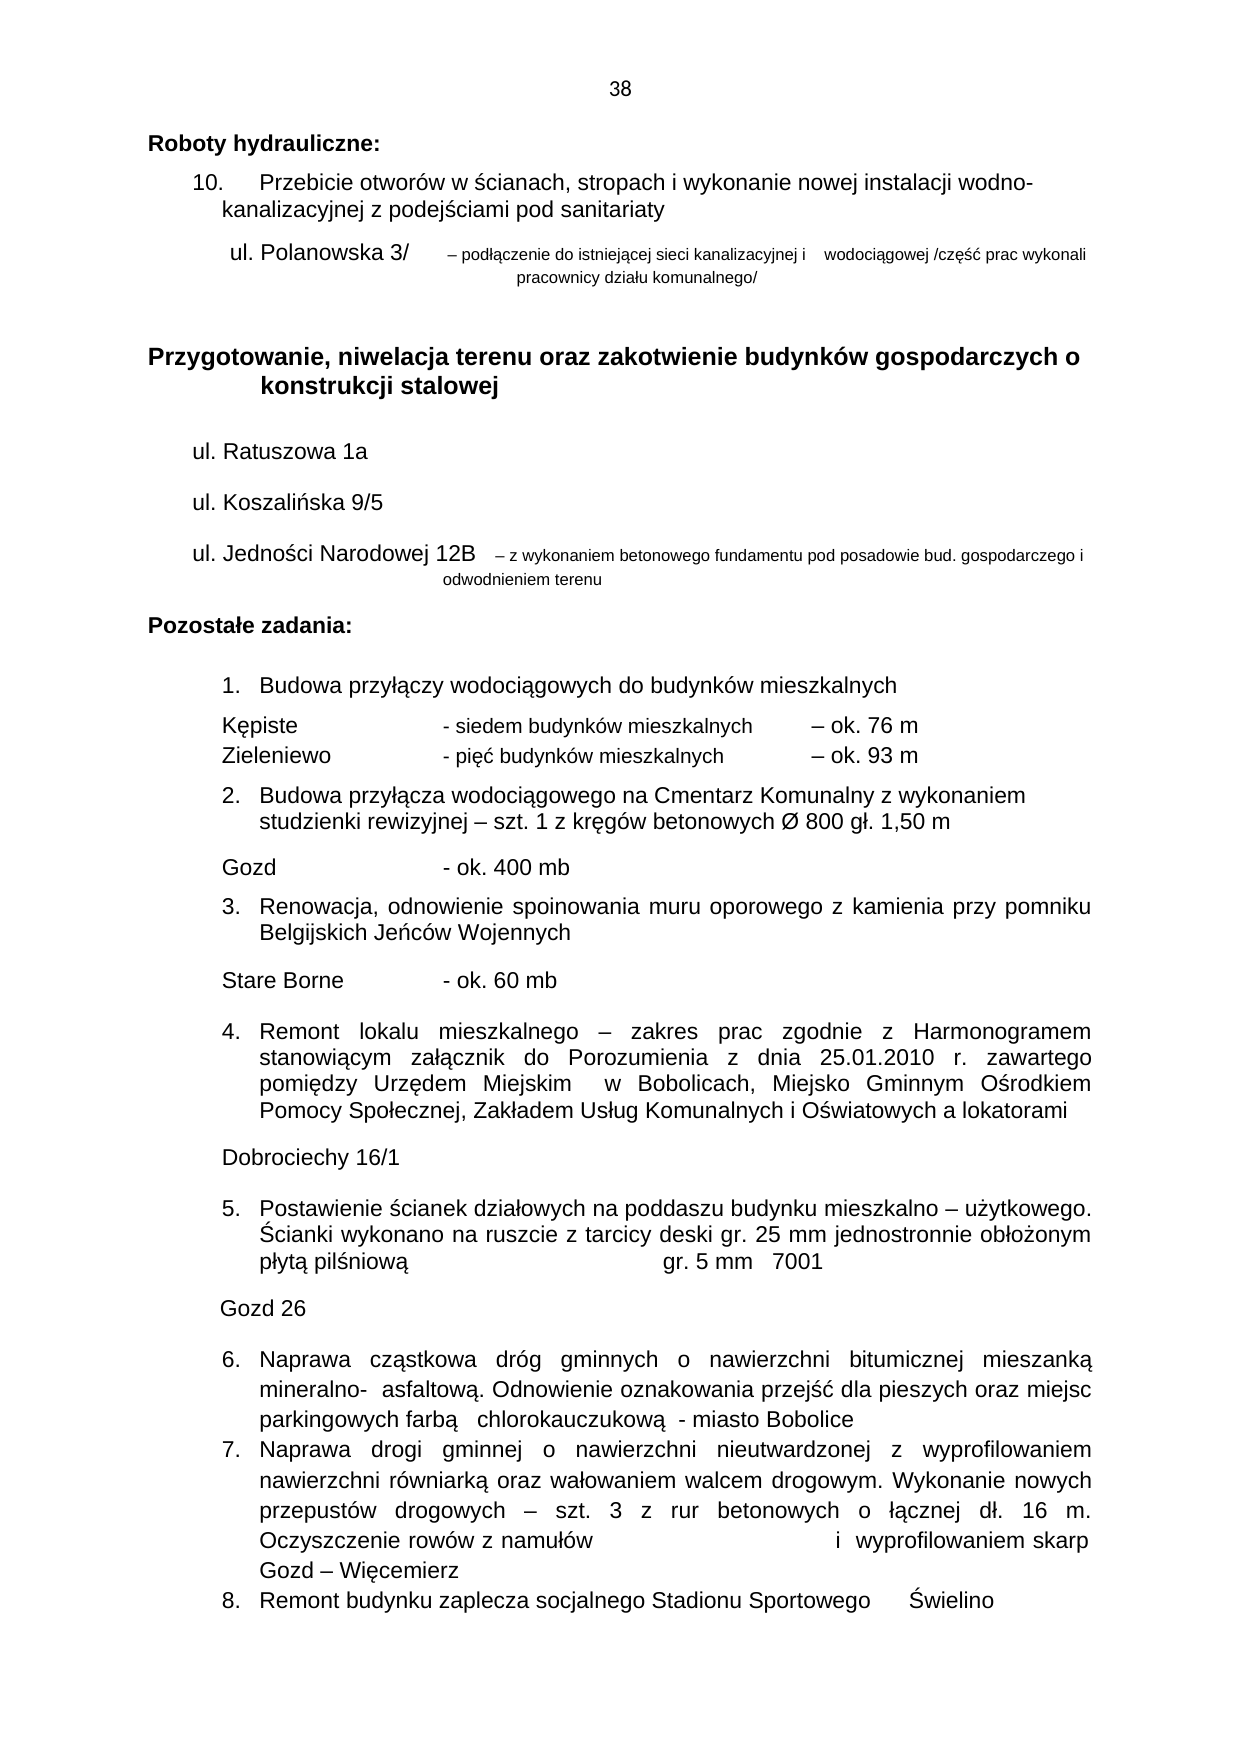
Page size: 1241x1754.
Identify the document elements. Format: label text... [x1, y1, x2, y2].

list Budowa przyłączy wodociągowych do budynków mieszkalnych [222, 672, 1092, 699]
text ul. Koszalińska 9/5 [148, 489, 1092, 515]
text Stare Borne - ok. 60 mb [162, 967, 1092, 993]
subtitle Przygotowanie, niwelacja terenu oraz zakotwienie budynków gospodarczych o konstrukcji stalowej [148, 342, 1092, 399]
text Pozostałe zadania: [148, 612, 1092, 638]
list Gozd - ok. 400 mb [200, 853, 1092, 880]
text ul. Ratuszowa 1a [148, 438, 1092, 464]
list ul. Polanowska 3/ – podłączenie do istniejącej sieci kanalizacyjnej i wodociągowej /część prac wykonali pracownicy działu komunalnego/ [229, 238, 1092, 287]
list Remont budynku zaplecza socjalnego Stadionu Sportowego Świelino [222, 1587, 1092, 1614]
text Gozd 26 [148, 1295, 1092, 1321]
list Przebicie otworów w ścianach, stropach i wykonanie nowej instalacji wodno-kanalizacyjnej z podejściami pod sanitariaty [192, 169, 1092, 222]
list Naprawa cząstkowa dróg gminnych o nawierzchni bitumicznej mieszanką mineralno- asfaltową. Odnowienie oznakowania przejść dla pieszych oraz miejsc parkingowych farbą chlorokauczukową - miasto Bobolice [222, 1346, 1092, 1433]
list Budowa przyłącza wodociągowego na Cmentarz Komunalny z wykonaniem studzienki rewizyjnej – szt. 1 z kręgów betonowych Ø 800 gł. 1,50 m [222, 782, 1092, 834]
list Naprawa drogi gminnej o nawierzchni nieutwardzonej z wyprofilowaniem nawierzchni równiarką oraz wałowaniem walcem drogowym. Wykonanie nowych przepustów drogowych – szt. 3 z rur betonowych o łącznej dł. 16 m. Oczyszczenie rowów z namułów i wyprofilowaniem skarp Gozd – Więcemierz [222, 1436, 1092, 1584]
text Dobrociechy 16/1 [162, 1144, 1092, 1170]
list Postawienie ścianek działowych na poddaszu budynku mieszkalno – użytkowego. Ścianki wykonano na ruszcie z tarcicy deski gr. 25 mm jednostronnie obłożonym płytą pilśniową gr. 5 mm 7001 [222, 1195, 1092, 1274]
list Zieleniewo - pięć budynków mieszkalnych – ok. 93 m [200, 742, 1092, 768]
text ul. Jedności Narodowej 12B – z wykonaniem betonowego fundamentu pod posadowie bud. gospodarczego i odwodnieniem terenu [192, 540, 1092, 588]
list Renowacja, odnowienie spoinowania muru oporowego z kamienia przy pomniku Belgijskich Jeńców Wojennych [222, 893, 1092, 946]
list Remont lokalu mieszkalnego – zakres prac zgodnie z Harmonogramem stanowiącym załącznik do Porozumienia z dnia 25.01.2010 r. zawartego pomiędzy Urzędem Miejskim w Bobolicach, Miejsko Gminnym Ośrodkiem Pomocy Społecznej, Zakładem Usług Komunalnych i Oświatowych a lokatorami [222, 1018, 1092, 1123]
list Kępiste - siedem budynków mieszkalnych – ok. 76 m [200, 712, 1092, 738]
subtitle Roboty hydrauliczne: [148, 130, 1092, 156]
